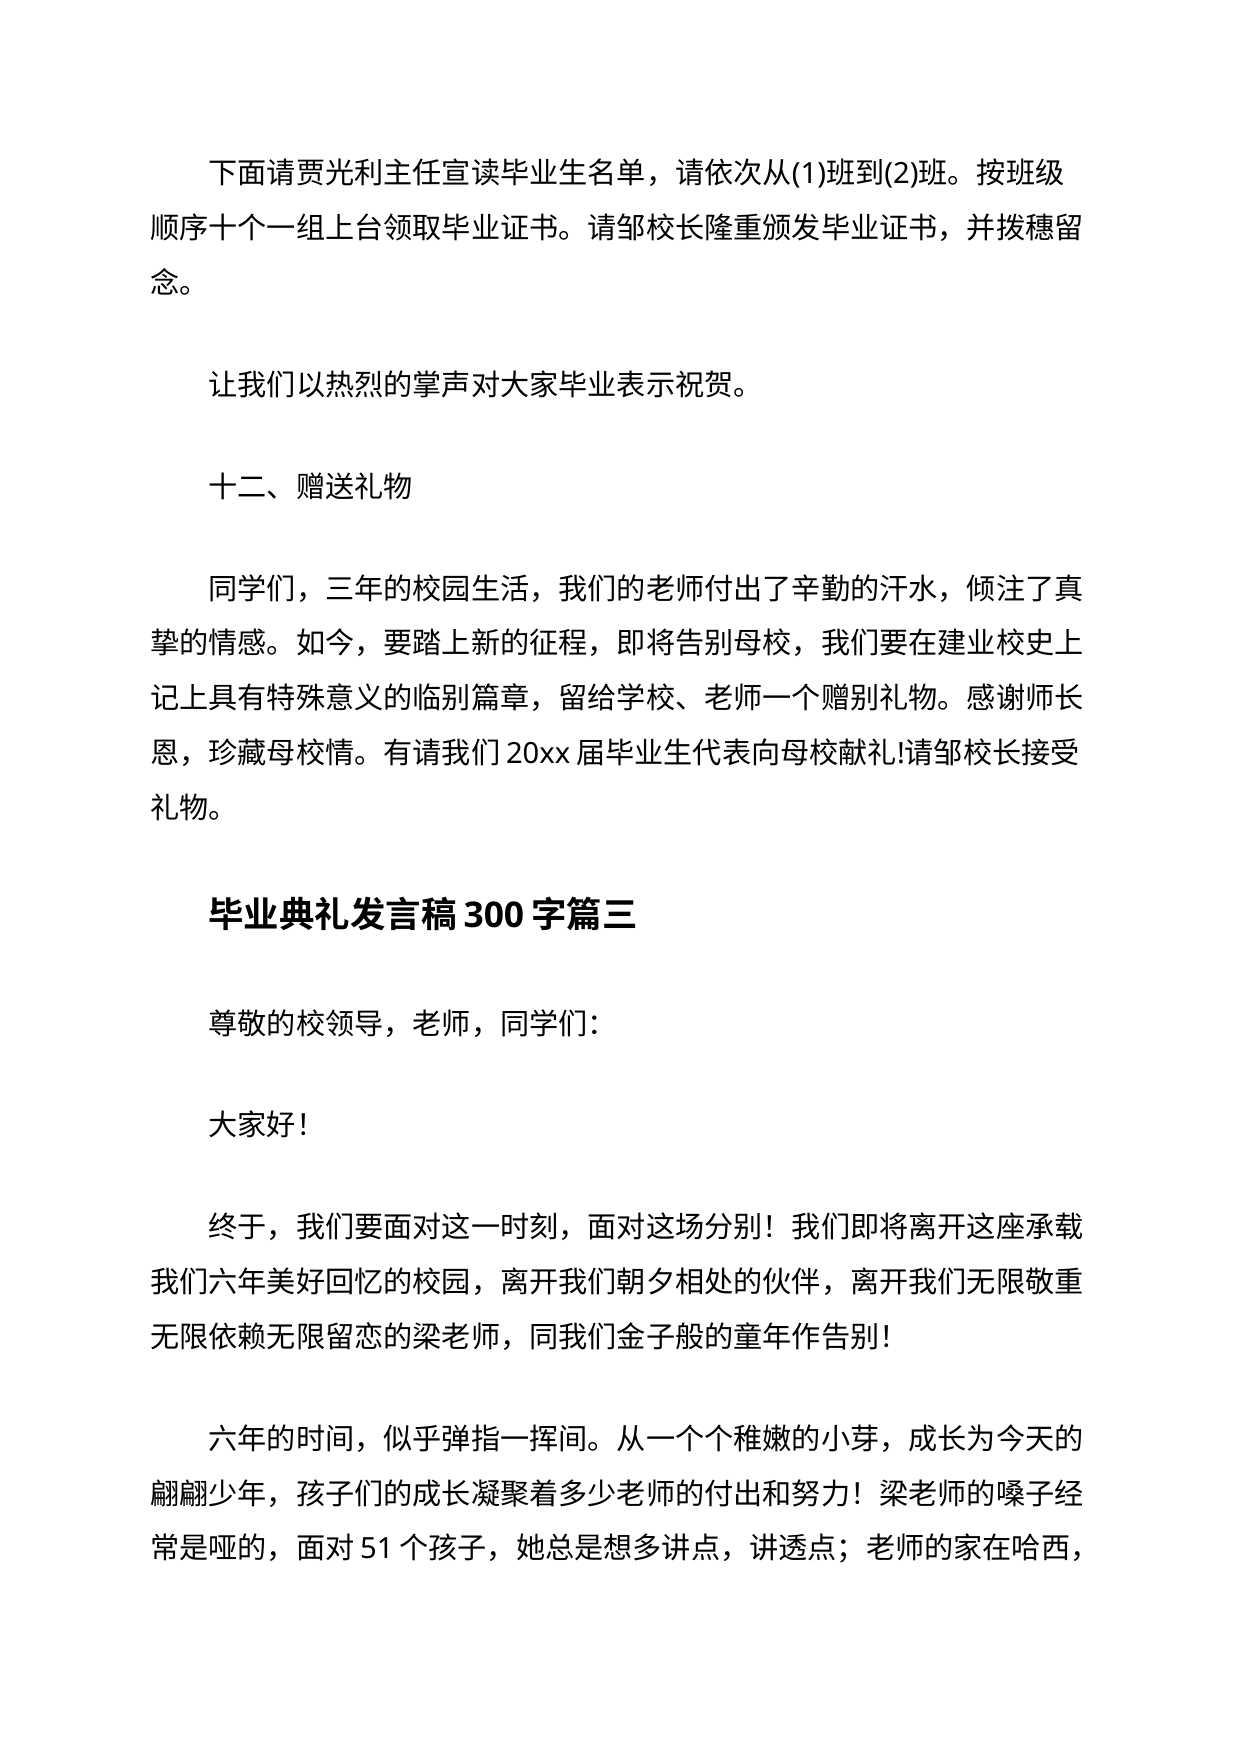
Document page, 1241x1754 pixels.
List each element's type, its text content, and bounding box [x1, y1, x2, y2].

text 尊敬的校领导，老师，同学们： [150, 1000, 1090, 1042]
text 同学们，三年的校园生活，我们的老师付出了辛勤的汗水，倾注了真挚的情感。如今，要踏上新的征程，即将告别母校，我们要在建业校史上记上具有特殊意义的临别篇章，留给学校、老师一个赠别礼物。感谢师长恩，珍藏母校情。有请我们20xx届毕业生代表向母校献礼!请邹校长接受礼物。 [150, 565, 1090, 827]
text 下面请贾光利主任宣读毕业生名单，请依次从(1)班到(2)班。按班级顺序十个一组上台领取毕业证书。请邹校长隆重颁发毕业证书，并拨穗留念。 [150, 150, 1090, 302]
text 大家好！ [150, 1102, 1090, 1144]
text 让我们以热烈的掌声对大家毕业表示祝贺。 [150, 362, 1090, 404]
text 十二、赠送礼物 [150, 463, 1090, 506]
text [150, 1415, 1090, 1567]
text 终于，我们要面对这一时刻，面对这场分别！我们即将离开这座承载我们六年美好回忆的校园，离开我们朝夕相处的伙伴，离开我们无限敬重无限依赖无限留恋的梁老师，同我们金子般的童年作告别！ [150, 1204, 1090, 1356]
text 毕业典礼发言稿300字篇三 [150, 887, 1090, 938]
